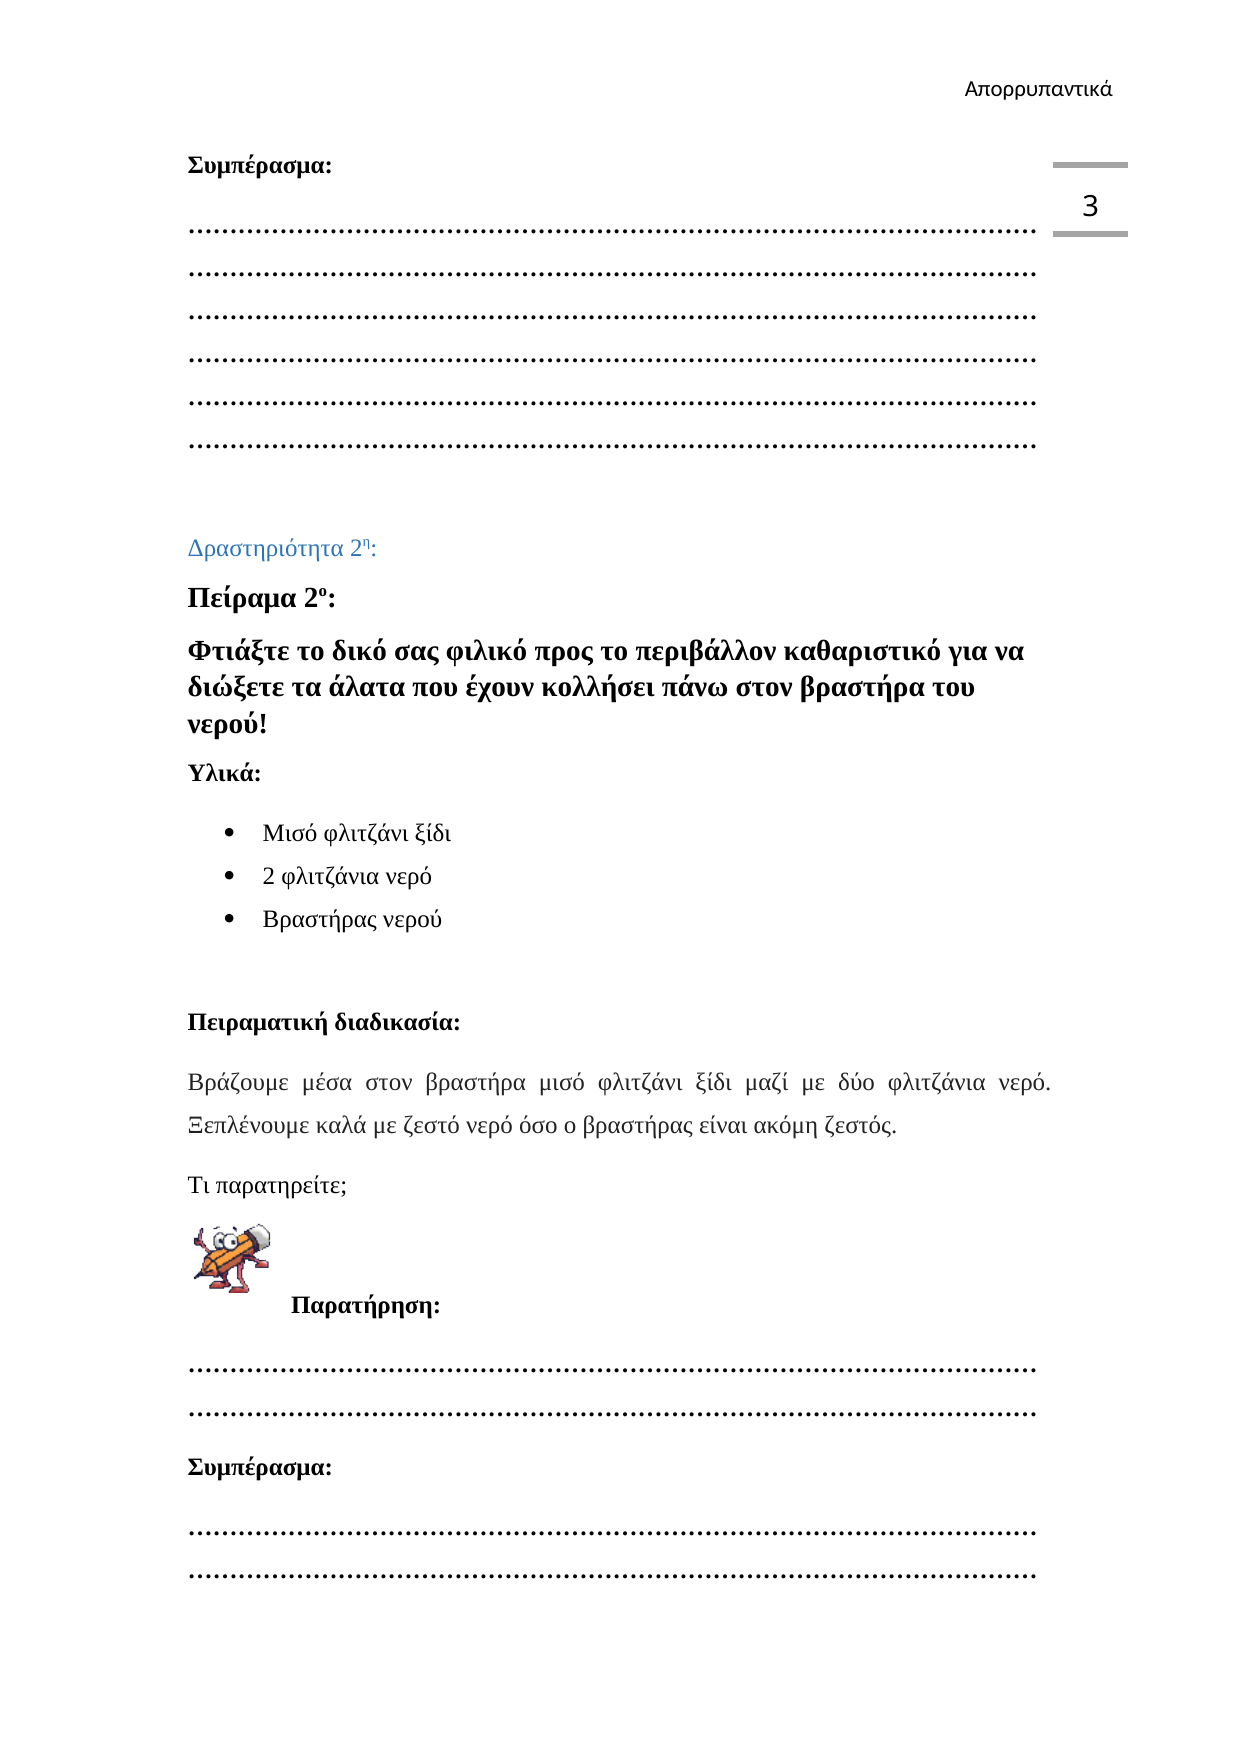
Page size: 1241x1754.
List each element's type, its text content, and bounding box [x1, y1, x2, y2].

text Πείραμα 2ο: [187, 581, 1053, 614]
text Δραστηριότητα 2η: [187, 533, 1053, 562]
text ……………………………………………………………………………………………………………………………………………………………………………………………………………………………………………………………………………………………………………………………………………………………………………………………………………………………………………………………………………………………………………………………………………………………… [187, 210, 1053, 454]
list 2 φλιτζάνια νερό [225, 861, 1053, 890]
text Πειραματική διαδικασία: [187, 1007, 1053, 1036]
text Συμπέρασμα: [187, 150, 1053, 179]
text Παρατήρηση: [187, 1290, 1053, 1318]
list Βραστήρας νερού [225, 904, 1053, 933]
text Βράζουμε μέσα στον βραστήρα μισό φλιτζάνι ξίδι μαζί με δύο φλιτζάνια νερό. Ξεπλένουμε καλά με ζεστό νερό όσο ο βραστήρας είναι ακόμη ζεστός. [187, 1067, 1053, 1139]
picture [187, 1221, 276, 1293]
text Φτιάξτε το δικό σας φιλικό προς το περιβάλλον καθαριστικό για να διώξετε τα άλατα που έχουν κολλήσει πάνω στον βραστήρα του νερού! [187, 633, 1053, 739]
list Μισό φλιτζάνι ξίδι [225, 818, 1053, 847]
text Τι παρατηρείτε; [187, 1170, 1053, 1199]
text …………………………………………………………………………………………………………………………………………………………………………………… [187, 1512, 1053, 1584]
text Συμπέρασμα: [187, 1452, 1053, 1481]
text Υλικά: [187, 758, 1053, 787]
text …………………………………………………………………………………………………………………………………………………………………………………… [187, 1349, 1053, 1421]
